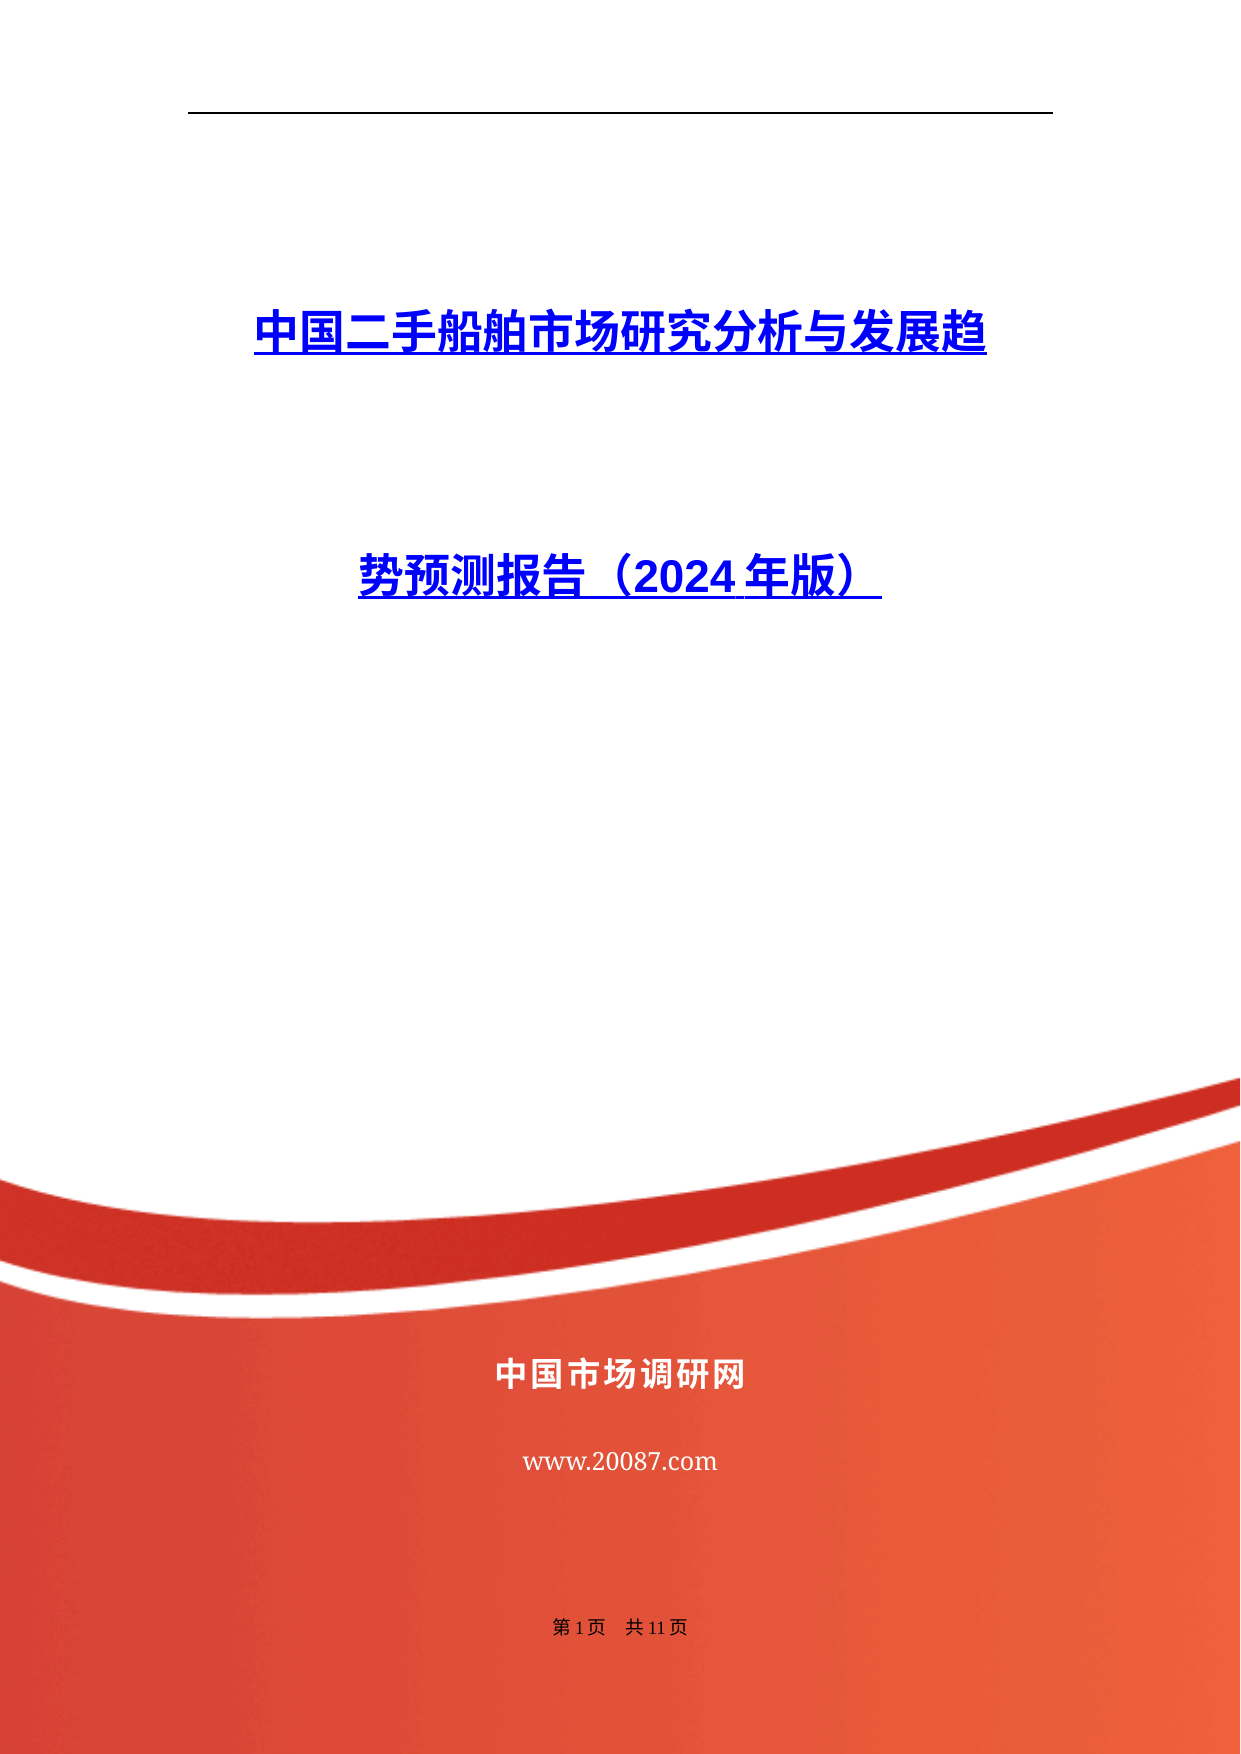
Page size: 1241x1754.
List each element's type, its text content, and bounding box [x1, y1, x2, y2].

picture [0, 1006, 1241, 1754]
text www.20087.com [187, 1428, 1053, 1493]
subtitle 中国市场调研网 [187, 1339, 1053, 1404]
table_header 中国二手船舶市场研究分析与发展趋势预测报告（2024年版） [188, 207, 1053, 773]
